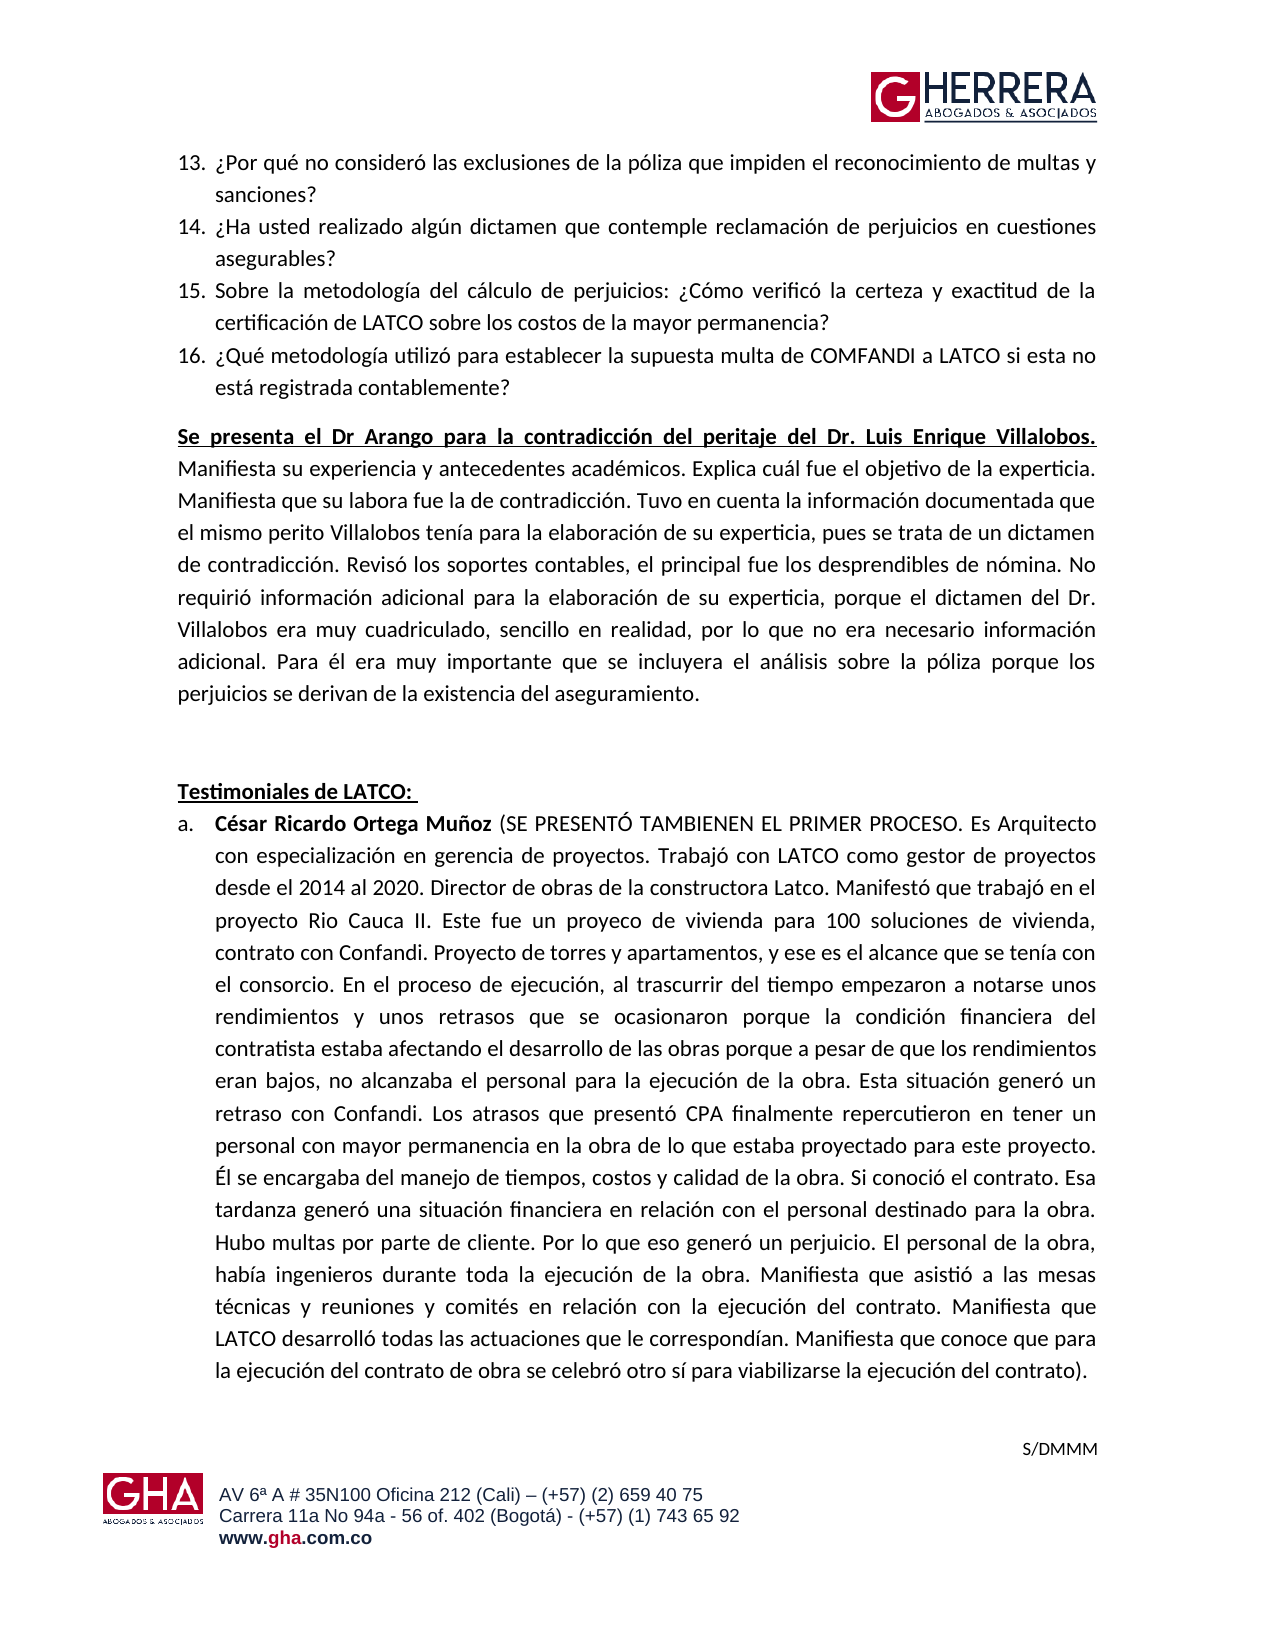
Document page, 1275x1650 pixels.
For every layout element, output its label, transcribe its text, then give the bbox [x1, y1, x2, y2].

list ¿Qué metodología utilizó para establecer la supuesta multa de COMFANDI a LATCO si esta no está registrada contablemente? [177, 341, 1098, 401]
text Se presenta el Dr Arango para la contradicción del peritaje del Dr. Luis Enrique Villalobos. Manifiesta su experiencia y antecedentes académicos. Explica cuál fue el objetivo de la experticia. Manifiesta que su labora fue la de contradicción. Tuvo en cuenta la información documentada que el mismo perito Villalobos tenía para la elaboración de su experticia, pues se trata de un dictamen de contradicción. Revisó los soportes contables, el principal fue los desprendibles de nómina. No requirió información adicional para la elaboración de su experticia, porque el dictamen del Dr. Villalobos era muy cuadriculado, sencillo en realidad, por lo que no era necesario información adicional. Para él era muy importante que se incluyera el análisis sobre la póliza porque los perjuicios se derivan de la existencia del aseguramiento. [177, 422, 1098, 707]
list ¿Por qué no consideró las exclusiones de la póliza que impiden el reconocimiento de multas y sanciones? [177, 148, 1098, 208]
list ¿Ha usted realizado algún dictamen que contemple reclamación de perjuicios en cuestiones asegurables? [177, 212, 1098, 272]
list César Ricardo Ortega Muñoz (SE PRESENTÓ TAMBIENEN EL PRIMER PROCESO. Es Arquitecto con especialización en gerencia de proyectos. Trabajó con LATCO como gestor de proyectos desde el 2014 al 2020. Director de obras de la constructora Latco. Manifestó que trabajó en el proyecto Rio Cauca II. Este fue un proyeco de vivienda para 100 soluciones de vivienda, contrato con Confandi. Proyecto de torres y apartamentos, y ese es el alcance que se tenía con el consorcio. En el proceso de ejecución, al trascurrir del tiempo empezaron a notarse unos rendimientos y unos retrasos que se ocasionaron porque la condición financiera del contratista estaba afectando el desarrollo de las obras porque a pesar de que los rendimientos eran bajos, no alcanzaba el personal para la ejecución de la obra. Esta situación generó un retraso con Confandi. Los atrasos que presentó CPA finalmente repercutieron en tener un personal con mayor permanencia en la obra de lo que estaba proyectado para este proyecto. Él se encargaba del manejo de tiempos, costos y calidad de la obra. Si conoció el contrato. Esa tardanza generó una situación financiera en relación con el personal destinado para la obra. Hubo multas por parte de cliente. Por lo que eso generó un perjuicio. El personal de la obra, había ingenieros durante toda la ejecución de la obra. Manifiesta que asistió a las mesas técnicas y reuniones y comités en relación con la ejecución del contrato. Manifiesta que LATCO desarrolló todas las actuaciones que le correspondían. Manifiesta que conoce que para la ejecución del contrato de obra se celebró otro sí para viabilizarse la ejecución del contrato). [177, 809, 1098, 1384]
picture [868, 69, 1098, 124]
picture [100, 1470, 205, 1526]
list Sobre la metodología del cálculo de perjuicios: ¿Cómo verificó la certeza y exactitud de la certificación de LATCO sobre los costos de la mayor permanencia? [177, 276, 1098, 337]
text Testimoniales de LATCO: [177, 777, 1098, 805]
